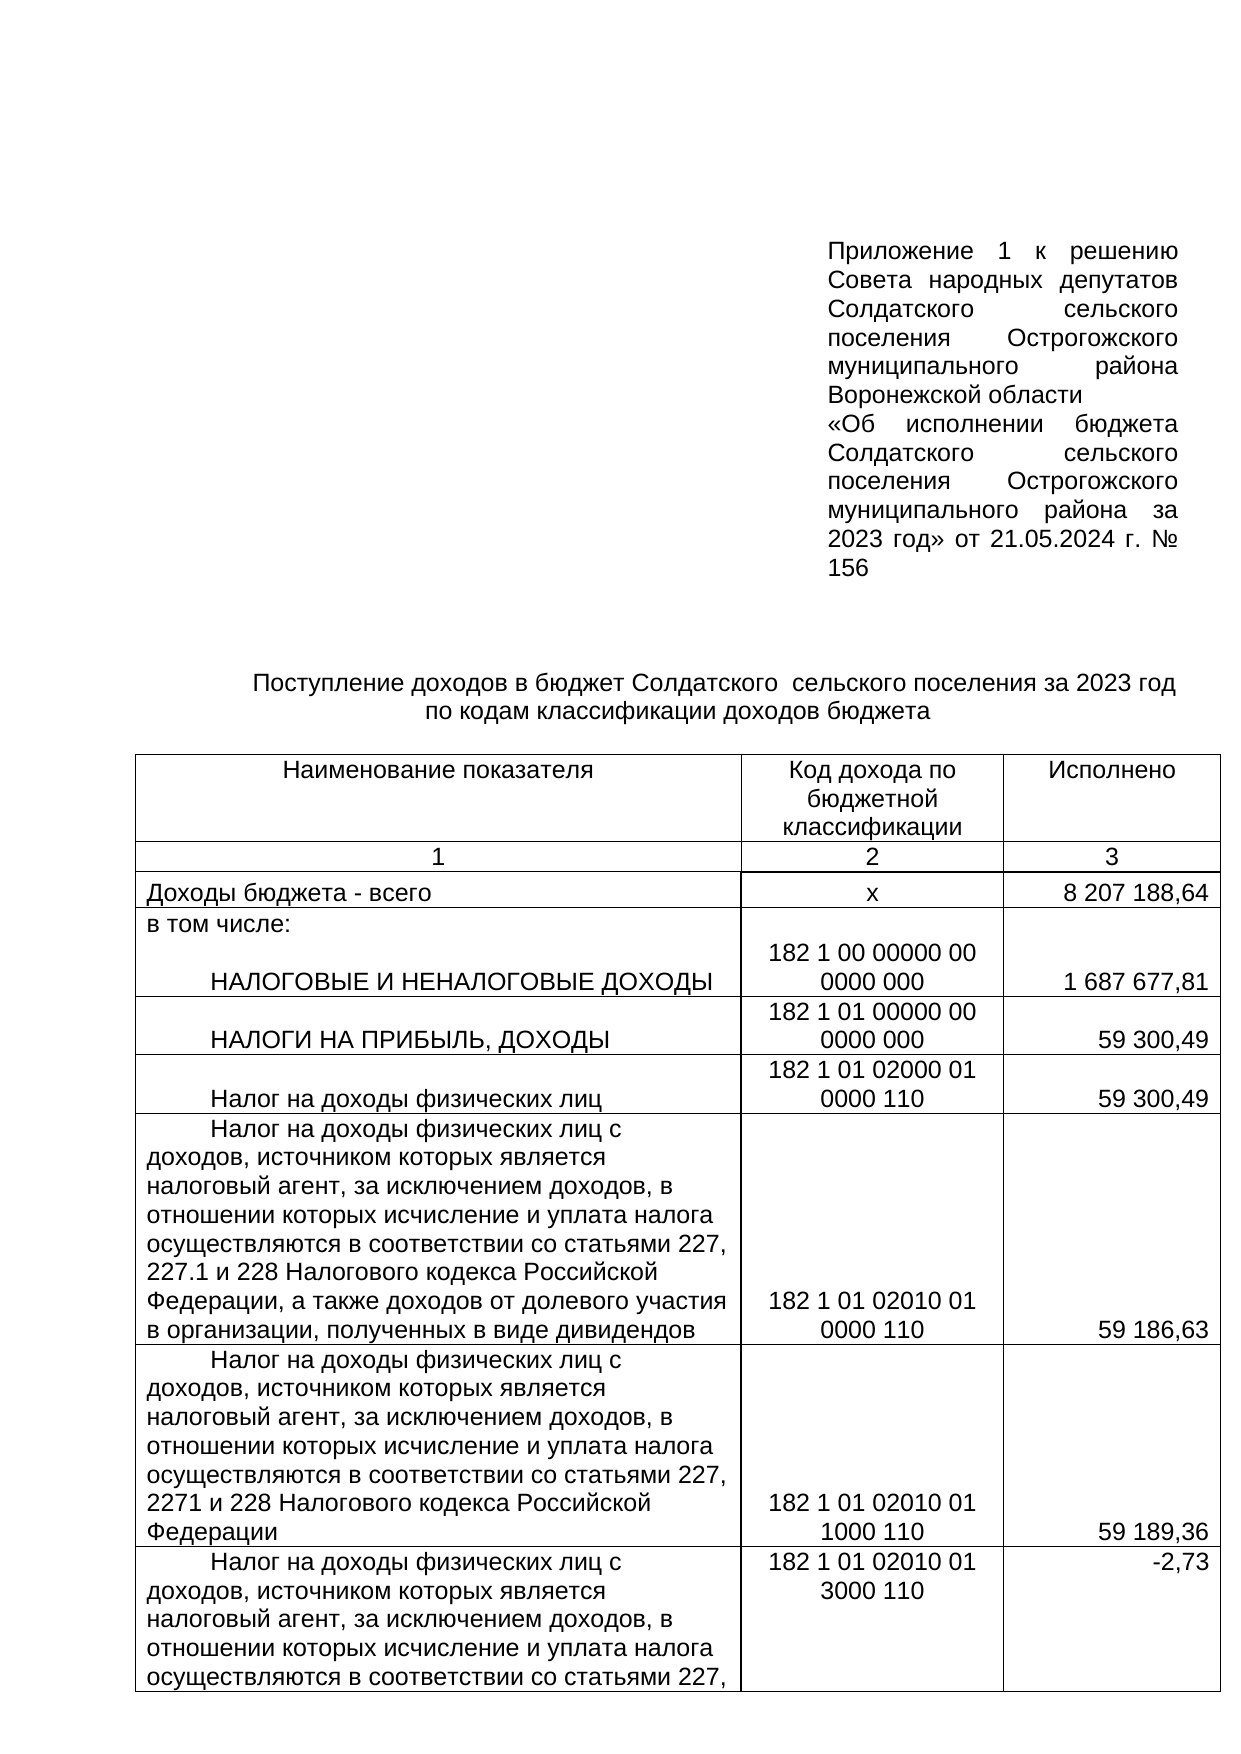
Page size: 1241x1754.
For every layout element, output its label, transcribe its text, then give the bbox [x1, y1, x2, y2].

table_cell 182 1 01 02000 01 0000 110 [742, 1055, 1003, 1113]
table_cell 2 [742, 842, 1003, 871]
table_cell 59 300,49 [1004, 1055, 1220, 1113]
text Приложение 1 к решению Совета народных депутатов Солдатского сельского поселения Острогожского муниципального района Воронежской области [827, 236, 1178, 409]
text «Об исполнении бюджета Солдатского сельского поселения Острогожского муниципального района за 2023 год» от 21.05.2024 г. № 156 [827, 409, 1178, 581]
table_cell 1 687 677,81 [1004, 938, 1220, 996]
table_cell 59 189,36 [1004, 1345, 1220, 1546]
table_cell [1004, 908, 1220, 938]
table_cell 8 207 188,64 [1004, 873, 1220, 907]
table_header Исполнено [1004, 755, 1220, 841]
table_header Наименование показателя [136, 755, 741, 841]
table_cell 182 1 01 00000 00 0000 000 [742, 997, 1003, 1054]
table_cell 1 [136, 842, 741, 871]
table_cell x [742, 873, 1003, 907]
table_cell [742, 908, 1003, 938]
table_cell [136, 1547, 740, 1691]
table_cell Доходы бюджета - всего [136, 872, 740, 907]
table_cell НАЛОГИ НА ПРИБЫЛЬ, ДОХОДЫ [136, 997, 740, 1054]
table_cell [742, 1547, 1003, 1691]
table_cell -2,73 [1004, 1547, 1220, 1691]
table_cell 59 300,49 [1004, 997, 1220, 1054]
table_cell 59 186,63 [1004, 1114, 1220, 1344]
table_cell 182 1 01 02010 01 1000 110 [742, 1345, 1003, 1546]
table_cell 182 1 00 00000 00 0000 000 [742, 938, 1003, 996]
table_cell Налог на доходы физических лиц [136, 1055, 740, 1113]
text Поступление доходов в бюджет Солдатского сельского поселения за 2023 год по кодам классификации доходов бюджета [177, 667, 1178, 725]
table_cell 3 [1004, 842, 1220, 871]
table_cell Налог на доходы физических лиц с доходов, источником которых является налоговый агент, за исключением доходов, в отношении которых исчисление и уплата налога осуществляются в соответствии со статьями 227, 227.1 и 228 Налогового кодекса Российской Федерации, а также доходов от долевого участия в организации, полученных в виде дивидендов [136, 1114, 740, 1344]
table_cell 182 1 01 02010 01 0000 110 [742, 1114, 1003, 1344]
table_cell НАЛОГОВЫЕ И НЕНАЛОГОВЫЕ ДОХОДЫ [136, 938, 740, 996]
table_header Код дохода по бюджетной классификации [742, 755, 1003, 841]
table_cell в том числе: [136, 908, 740, 938]
